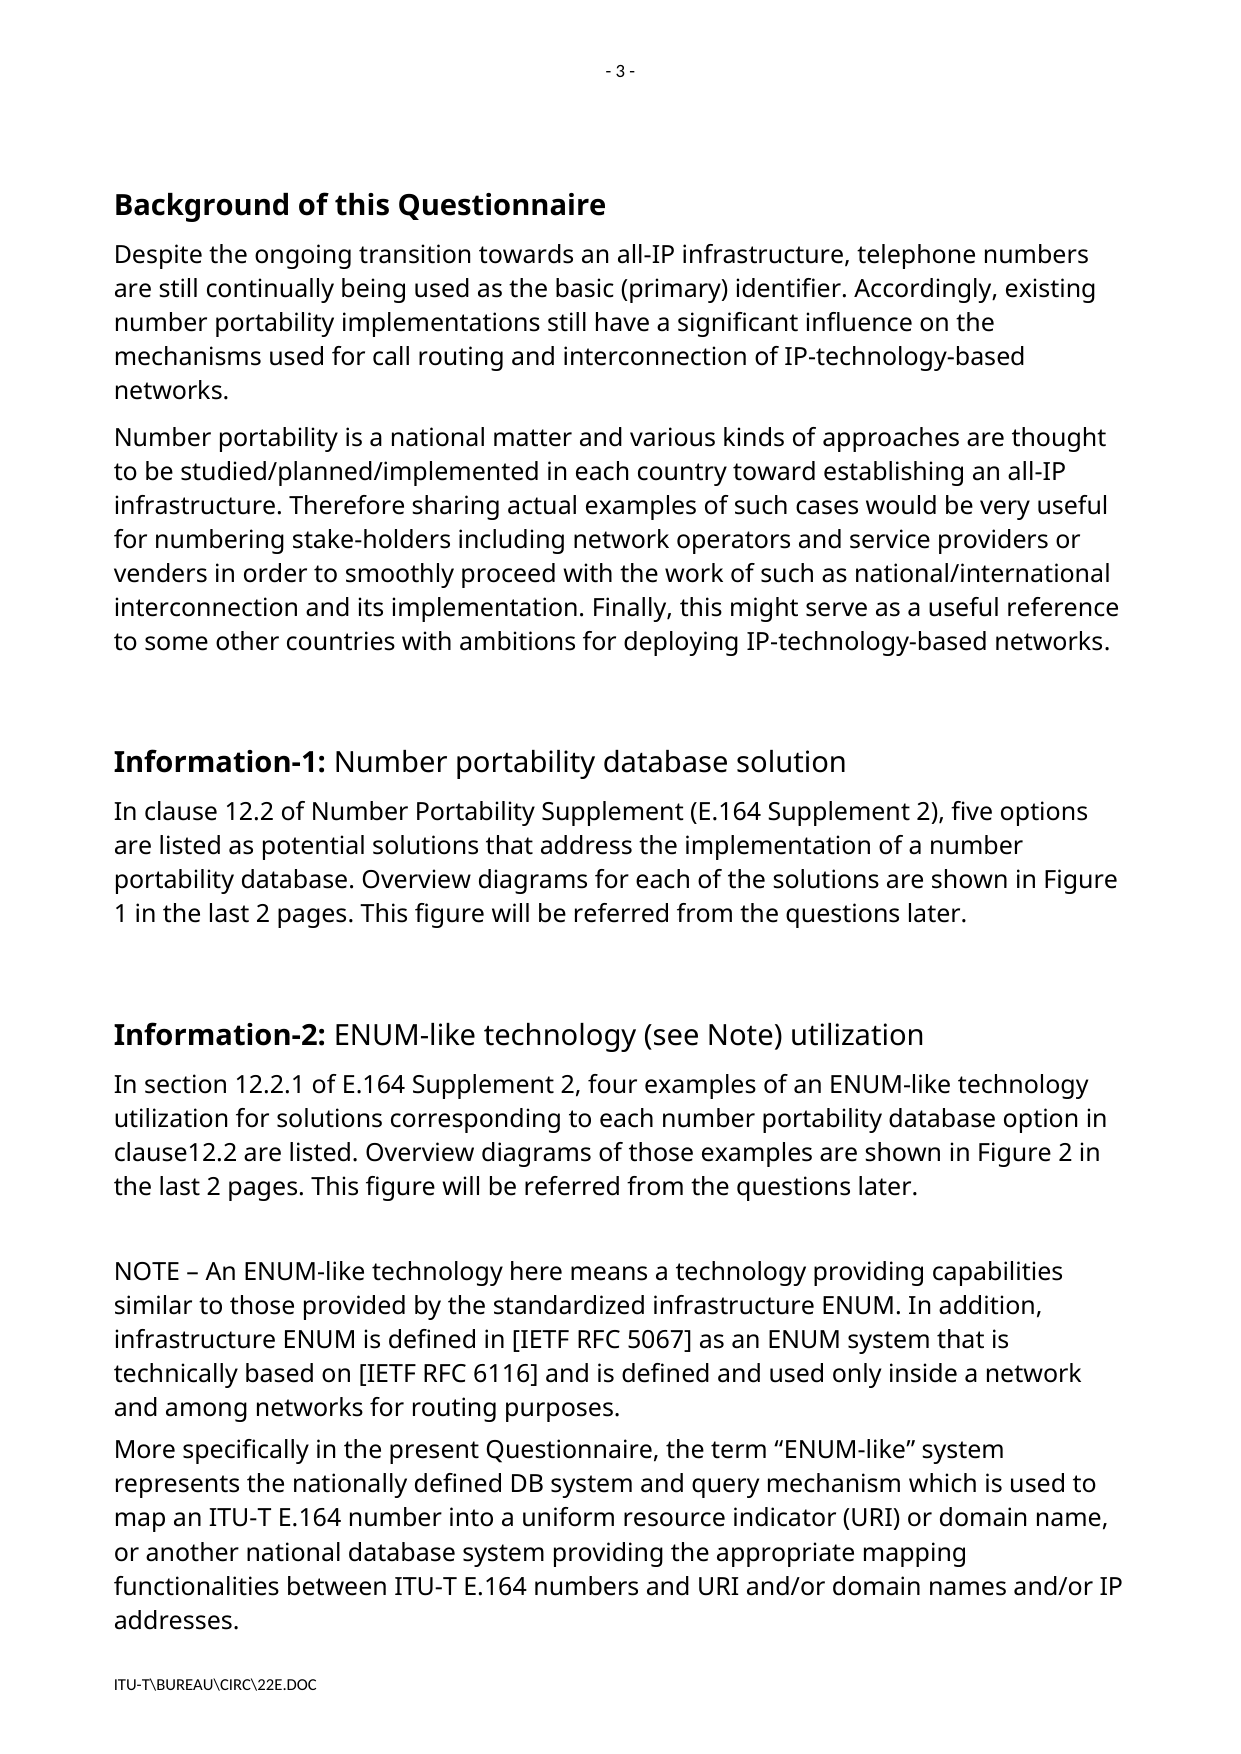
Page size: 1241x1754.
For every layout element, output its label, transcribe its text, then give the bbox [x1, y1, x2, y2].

text NOTE – An ENUM-like technology here means a technology providing capabilities similar to those provided by the standardized infrastructure ENUM. In addition, infrastructure ENUM is defined in [IETF RFC 5067] as an ENUM system that is technically based on [IETF RFC 6116] and is defined and used only inside a network and among networks for routing purposes. [113, 1253, 1127, 1424]
text In section 12.2.1 of E.164 Supplement 2, four examples of an ENUM-like technology utilization for solutions corresponding to each number portability database option in clause12.2 are listed. Overview diagrams of those examples are shown in Figure 2 in the last 2 pages. This figure will be referred from the questions later. [113, 1066, 1127, 1203]
text Background of this Questionnaire [113, 184, 1127, 224]
text In clause 12.2 of Number Portability Supplement (E.164 Supplement 2), five options are listed as potential solutions that address the implementation of a number portability database. Overview diagrams for each of the solutions are shown in Figure 1 in the last 2 pages. This figure will be referred from the questions later. [113, 794, 1127, 930]
text Information-2: ENUM-like technology (see Note) utilization [113, 1014, 1127, 1054]
text Information-1: Number portability database solution [113, 742, 1127, 781]
text More specifically in the present Questionnaire, the term “ENUM-like” system represents the nationally defined DB system and query mechanism which is used to map an ITU-T E.164 number into a uniform resource indicator (URI) or domain name, or another national database system providing the appropriate mapping functionalities between ITU-T E.164 numbers and URI and/or domain names and/or IP addresses. [113, 1432, 1127, 1636]
text Number portability is a national matter and various kinds of approaches are thought to be studied/planned/implemented in each country toward establishing an all-IP infrastructure. Therefore sharing actual examples of such cases would be very useful for numbering stake-holders including network operators and service providers or venders in order to smoothly proceed with the work of such as national/international interconnection and its implementation. Finally, this might serve as a useful reference to some other countries with ambitions for deploying IP-technology-based networks. [113, 419, 1127, 658]
text Despite the ongoing transition towards an all-IP infrastructure, telephone numbers are still continually being used as the basic (primary) identifier. Accordingly, existing number portability implementations still have a significant influence on the mechanisms used for call routing and interconnection of IP-technology-based networks. [113, 236, 1127, 407]
